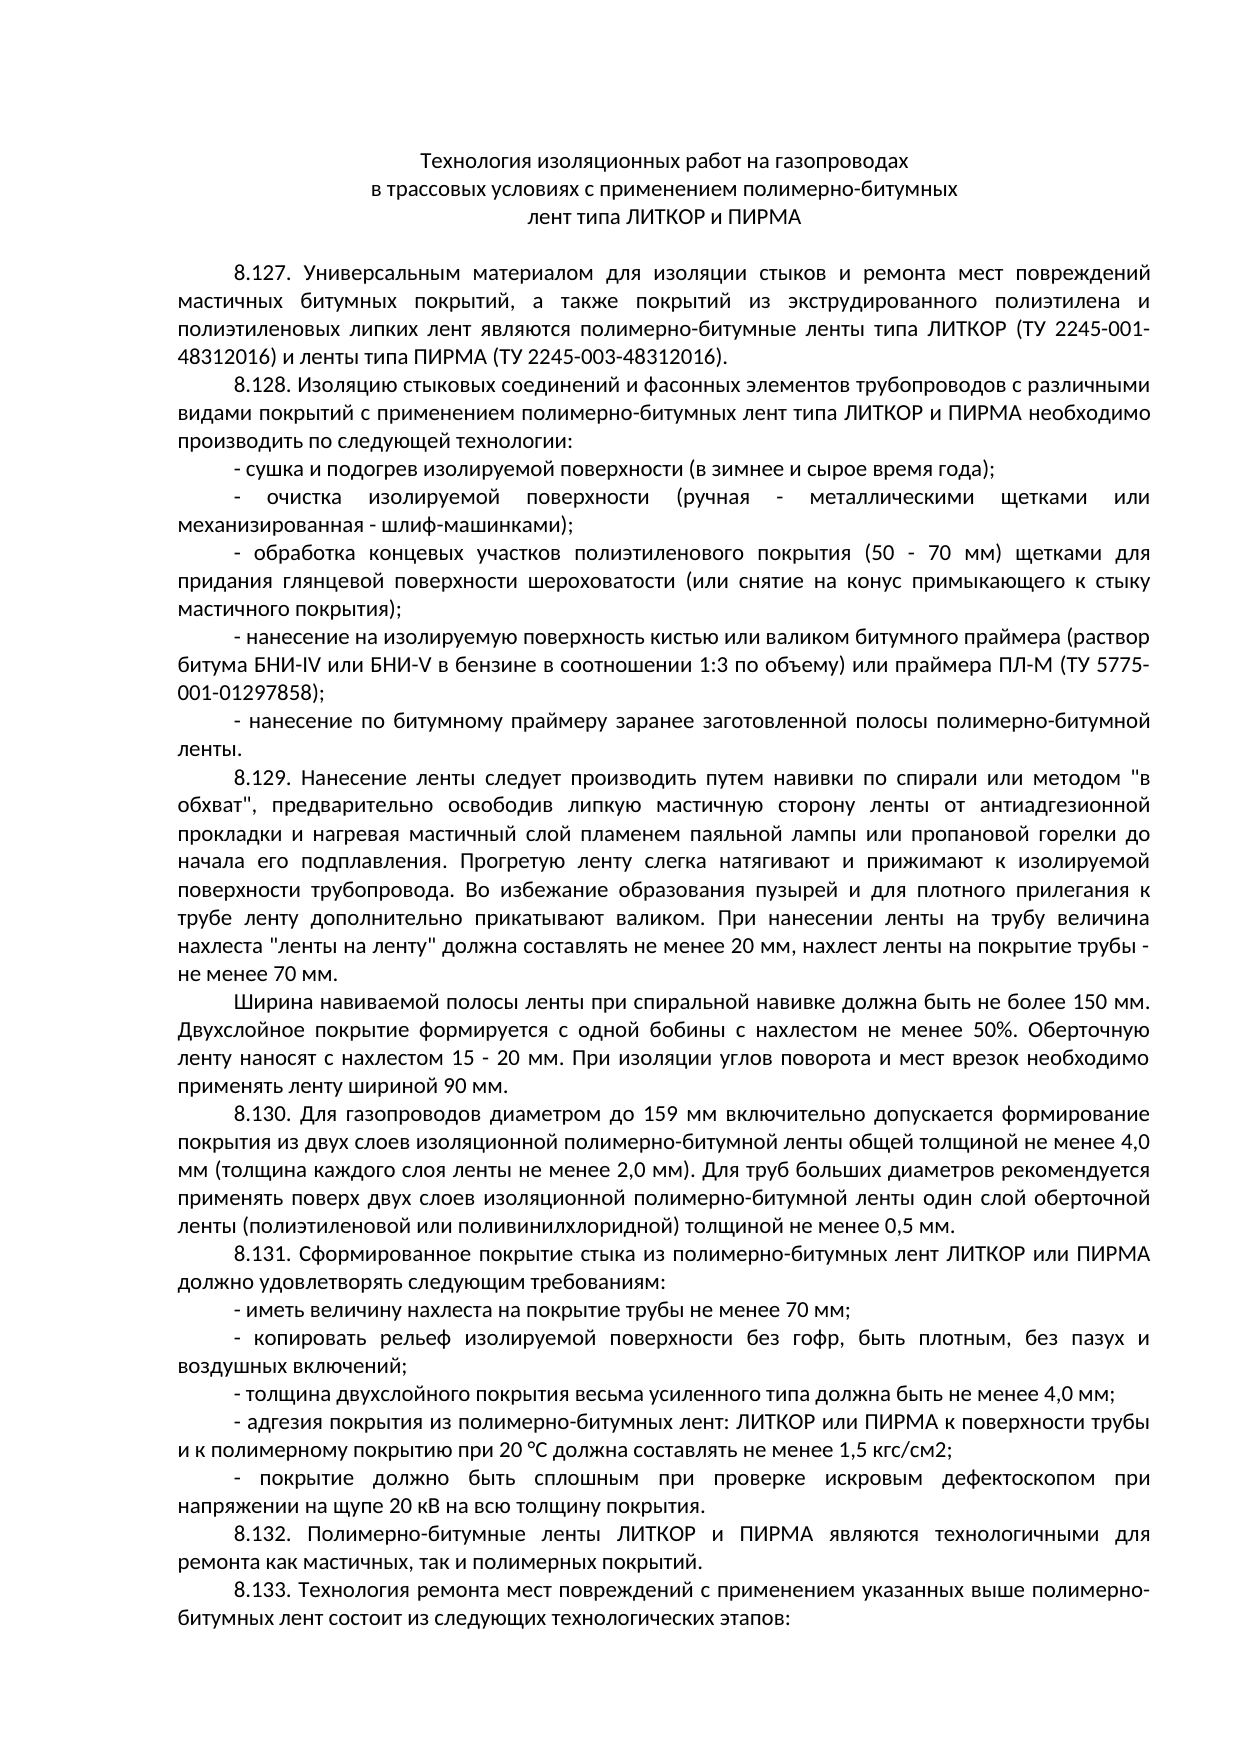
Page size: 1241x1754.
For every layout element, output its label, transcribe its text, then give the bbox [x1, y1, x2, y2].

text 8.127. Универсальным материалом для изоляции стыков и ремонта мест повреждений мастичных битумных покрытий, а также покрытий из экструдированного полиэтилена и полиэтиленовых липких лент являются полимерно-битумные ленты типа ЛИТКОР (ТУ 2245-001-48312016) и ленты типа ПИРМА (ТУ 2245-003-48312016). [177, 258, 1152, 370]
text 8.132. Полимерно-битумные ленты ЛИТКОР и ПИРМА являются технологичными для ремонта как мастичных, так и полимерных покрытий. [177, 1519, 1152, 1575]
text - толщина двухслойного покрытия весьма усиленного типа должна быть не менее 4,0 мм; [177, 1379, 1152, 1407]
text - нанесение на изолируемую поверхность кистью или валиком битумного праймера (раствор битума БНИ-IV или БНИ-V в бензине в соотношении 1:3 по объему) или праймера ПЛ-М (ТУ 5775-001-01297858); [177, 622, 1152, 707]
text 8.131. Сформированное покрытие стыка из полимерно-битумных лент ЛИТКОР или ПИРМА должно удовлетворять следующим требованиям: [177, 1239, 1152, 1295]
text Технология изоляционных работ на газопроводах [177, 146, 1152, 174]
text 8.129. Нанесение ленты следует производить путем навивки по спирали или методом "в обхват", предварительно освободив липкую мастичную сторону ленты от антиадгезионной прокладки и нагревая мастичный слой пламенем паяльной лампы или пропановой горелки до начала его подплавления. Прогретую ленту слегка натягивают и прижимают к изолируемой поверхности трубопровода. Во избежание образования пузырей и для плотного прилегания к трубе ленту дополнительно прикатывают валиком. При нанесении ленты на трубу величина нахлеста "ленты на ленту" должна составлять не менее 20 мм, нахлест ленты на покрытие трубы - не менее 70 мм. [177, 763, 1152, 987]
text Ширина навиваемой полосы ленты при спиральной навивке должна быть не более 150 мм. Двухслойное покрытие формируется с одной бобины с нахлестом не менее 50%. Оберточную ленту наносят с нахлестом 15 - 20 мм. При изоляции углов поворота и мест врезок необходимо применять ленту шириной 90 мм. [177, 987, 1152, 1099]
text - очистка изолируемой поверхности (ручная - металлическими щетками или механизированная - шлиф-машинками); [177, 482, 1152, 538]
text - сушка и подогрев изолируемой поверхности (в зимнее и сырое время года); [177, 454, 1152, 482]
text - покрытие должно быть сплошным при проверке искровым дефектоскопом при напряжении на щупе 20 кВ на всю толщину покрытия. [177, 1463, 1152, 1519]
text 8.128. Изоляцию стыковых соединений и фасонных элементов трубопроводов с различными видами покрытий с применением полимерно-битумных лент типа ЛИТКОР и ПИРМА необходимо производить по следующей технологии: [177, 370, 1152, 454]
text - адгезия покрытия из полимерно-битумных лент: ЛИТКОР или ПИРМА к поверхности трубы и к полимерному покрытию при 20 °С должна составлять не менее 1,5 кгс/см2; [177, 1407, 1152, 1463]
text 8.133. Технология ремонта мест повреждений с применением указанных выше полимерно-битумных лент состоит из следующих технологических этапов: [177, 1575, 1152, 1631]
text - нанесение по битумному праймеру заранее заготовленной полосы полимерно-битумной ленты. [177, 707, 1152, 763]
text - иметь величину нахлеста на покрытие трубы не менее 70 мм; [177, 1295, 1152, 1323]
text - обработка концевых участков полиэтиленового покрытия (50 - 70 мм) щетками для придания глянцевой поверхности шероховатости (или снятие на конус примыкающего к стыку мастичного покрытия); [177, 538, 1152, 622]
text лент типа ЛИТКОР и ПИРМА [177, 202, 1152, 230]
text 8.130. Для газопроводов диаметром до 159 мм включительно допускается формирование покрытия из двух слоев изоляционной полимерно-битумной ленты общей толщиной не менее 4,0 мм (толщина каждого слоя ленты не менее 2,0 мм). Для труб больших диаметров рекомендуется применять поверх двух слоев изоляционной полимерно-битумной ленты один слой оберточной ленты (полиэтиленовой или поливинилхлоридной) толщиной не менее 0,5 мм. [177, 1099, 1152, 1239]
text - копировать рельеф изолируемой поверхности без гофр, быть плотным, без пазух и воздушных включений; [177, 1323, 1152, 1379]
text в трассовых условиях с применением полимерно-битумных [177, 174, 1152, 202]
